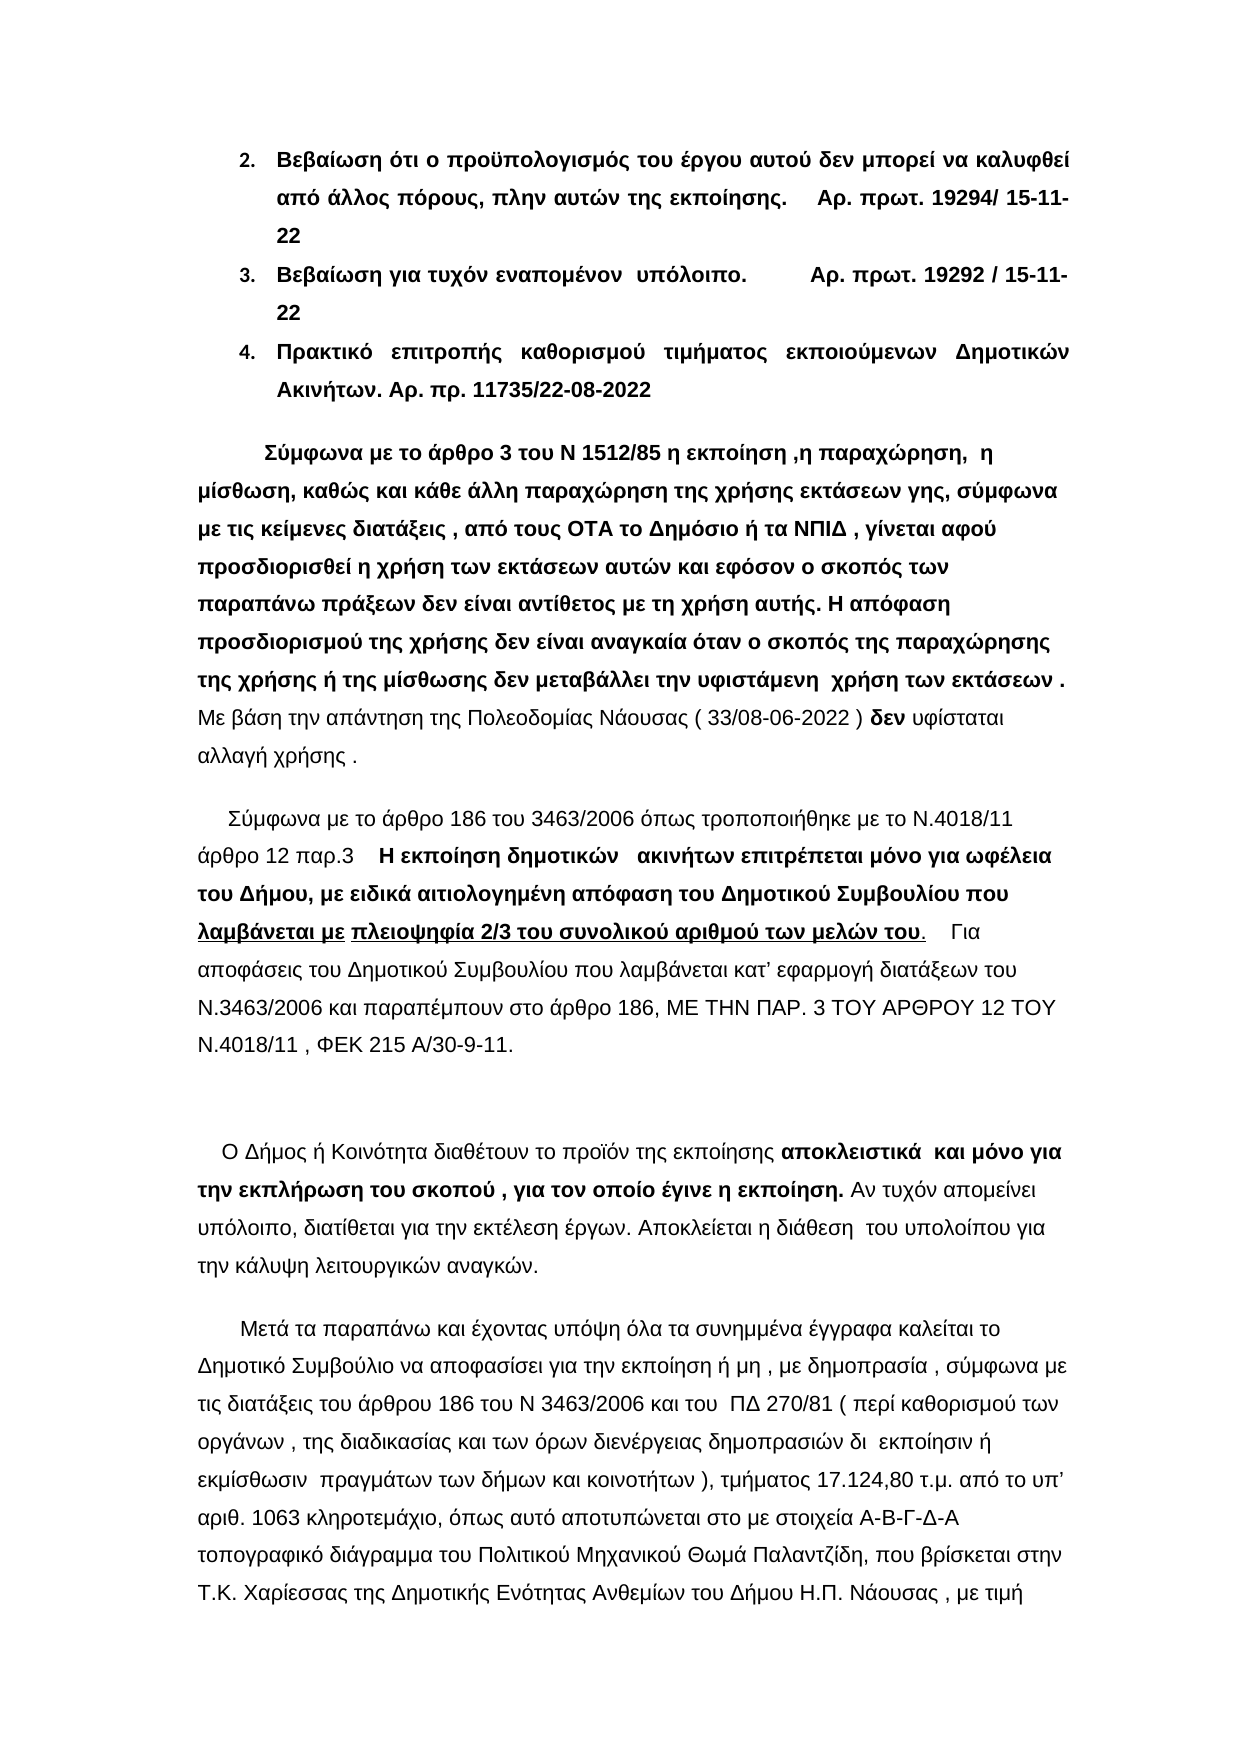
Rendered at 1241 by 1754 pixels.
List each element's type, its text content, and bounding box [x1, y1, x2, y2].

list Βεβαίωση ότι ο προϋπολογισμός του έργου αυτού δεν μπορεί να καλυφθεί από άλλος πόρους, πλην αυτών της εκποίησης. Αρ. πρωτ. 19294/ 15-11-22 [239, 146, 1070, 248]
list Πρακτικό επιτροπής καθορισμού τιμήματος εκποιούμενων Δημοτικών Ακινήτων. Αρ. πρ. 11735/22-08-2022 [239, 338, 1070, 402]
text Ο Δήμος ή Κοινότητα διαθέτουν το προϊόν της εκποίησης αποκλειστικά και μόνο για την εκπλήρωση του σκοπού , για τον οποίο έγινε η εκποίηση. Αν τυχόν απομείνει υπόλοιπο, διατίθεται για την εκτέλεση έργων. Αποκλείεται η διάθεση του υπολοίπου για την κάλυψη λειτουργικών αναγκών. [197, 1139, 1070, 1278]
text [197, 1316, 1070, 1605]
list Βεβαίωση για τυχόν εναπομένον υπόλοιπο. Αρ. πρωτ. 19292 / 15-11-22 [239, 261, 1070, 325]
text Σύμφωνα με το άρθρο 186 του 3463/2006 όπως τροποποιήθηκε με το Ν.4018/11 άρθρο 12 παρ.3 H εκποίηση δημοτικών ακινήτων επιτρέπεται μόνο για ωφέλεια του Δήμου, με ειδικά αιτιολογημένη απόφαση του Δημοτικού Συμβουλίου που λαμβάνεται με πλειοψηφία 2/3 του συνολικού αριθμού των μελών του. Για αποφάσεις του Δημοτικού Συμβουλίου που λαμβάνεται κατ’ εφαρμογή διατάξεων του Ν.3463/2006 και παραπέμπουν στο άρθρο 186, ΜΕ ΤΗΝ ΠΑΡ. 3 ΤΟΥ ΑΡΘΡΟΥ 12 ΤΟΥ Ν.4018/11 , ΦΕΚ 215 Α/30-9-11. [197, 805, 1070, 1057]
text Σύμφωνα με το άρθρο 3 του Ν 1512/85 η εκποίηση ,η παραχώρηση, η μίσθωση, καθώς και κάθε άλλη παραχώρηση της χρήσης εκτάσεων γης, σύμφωνα με τις κείμενες διατάξεις , από τους ΟΤΑ το Δημόσιο ή τα ΝΠΙΔ , γίνεται αφού προσδιορισθεί η χρήση των εκτάσεων αυτών και εφόσον ο σκοπός των παραπάνω πράξεων δεν είναι αντίθετος με τη χρήση αυτής. Η απόφαση προσδιορισμού της χρήσης δεν είναι αναγκαία όταν ο σκοπός της παραχώρησης της χρήσης ή της μίσθωσης δεν μεταβάλλει την υφιστάμενη χρήση των εκτάσεων . Με βάση την απάντηση της Πολεοδομίας Νάουσας ( 33/08-06-2022 ) δεν υφίσταται αλλαγή χρήσης . [197, 440, 1070, 768]
